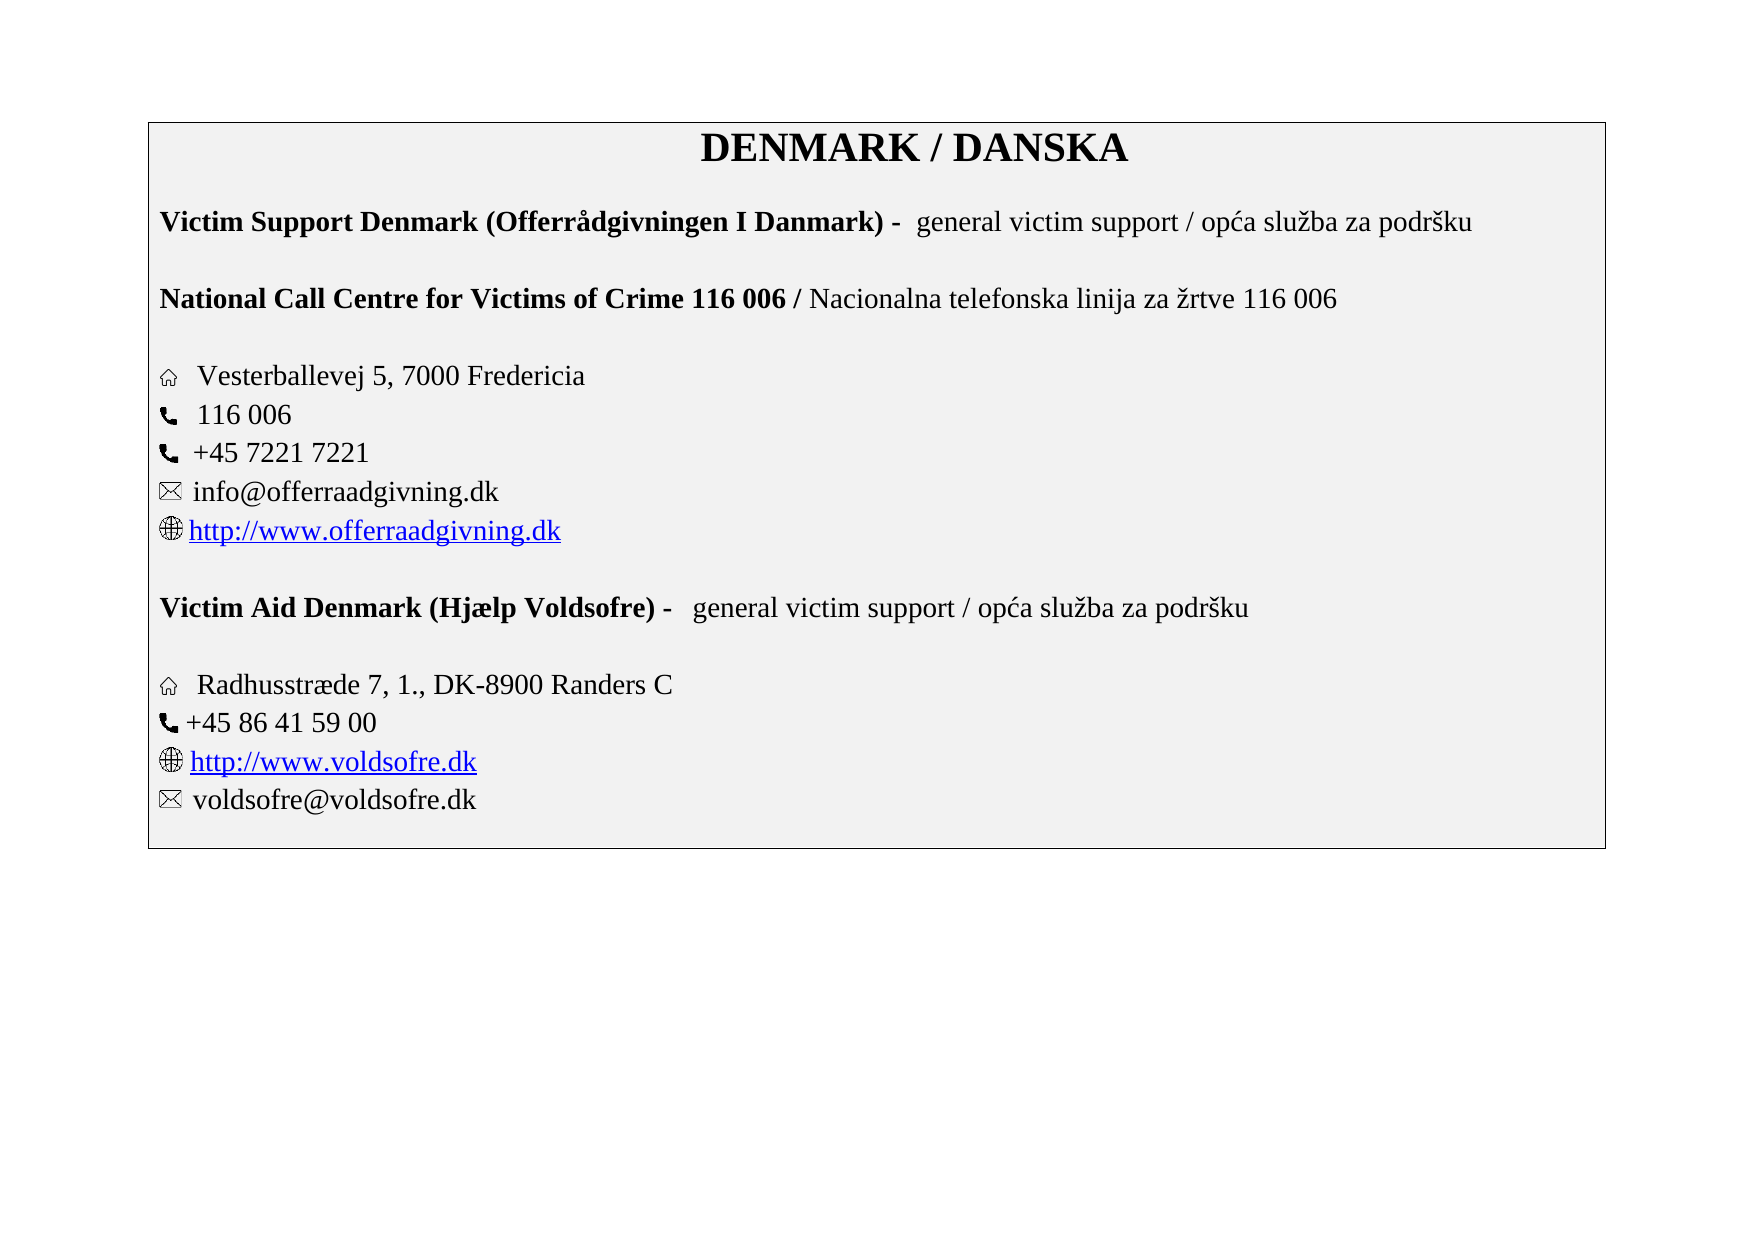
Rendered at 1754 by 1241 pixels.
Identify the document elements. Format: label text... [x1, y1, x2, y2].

picture [159, 444, 179, 463]
table_header DENMARK / DANSKA Victim Support Denmark (Offerrådgivningen I Danmark) - general victim support / opća služba za podršku National Call Centre for Victims of Crime 116 006 / Nacionalna telefonska linija za žrtve 116 006 Vesterballevej 5, 7000 Fredericia 116 006 +45 7221 7221 info@offerraadgivning.dk http://www.offerraadgivning.dk Victim Aid Denmark (Hjælp Voldsofre) - general victim support / opća služba za podršku Radhusstræde 7, 1., DK-8900 Randers C +45 86 41 59 00 http://www.voldsofre.dk voldsofre@voldsofre.dk [149, 123, 1605, 847]
picture [159, 516, 183, 540]
picture [159, 787, 182, 810]
picture [159, 747, 183, 772]
picture [160, 677, 177, 695]
picture [160, 407, 177, 425]
picture [159, 713, 179, 733]
picture [160, 369, 177, 386]
picture [159, 479, 182, 502]
